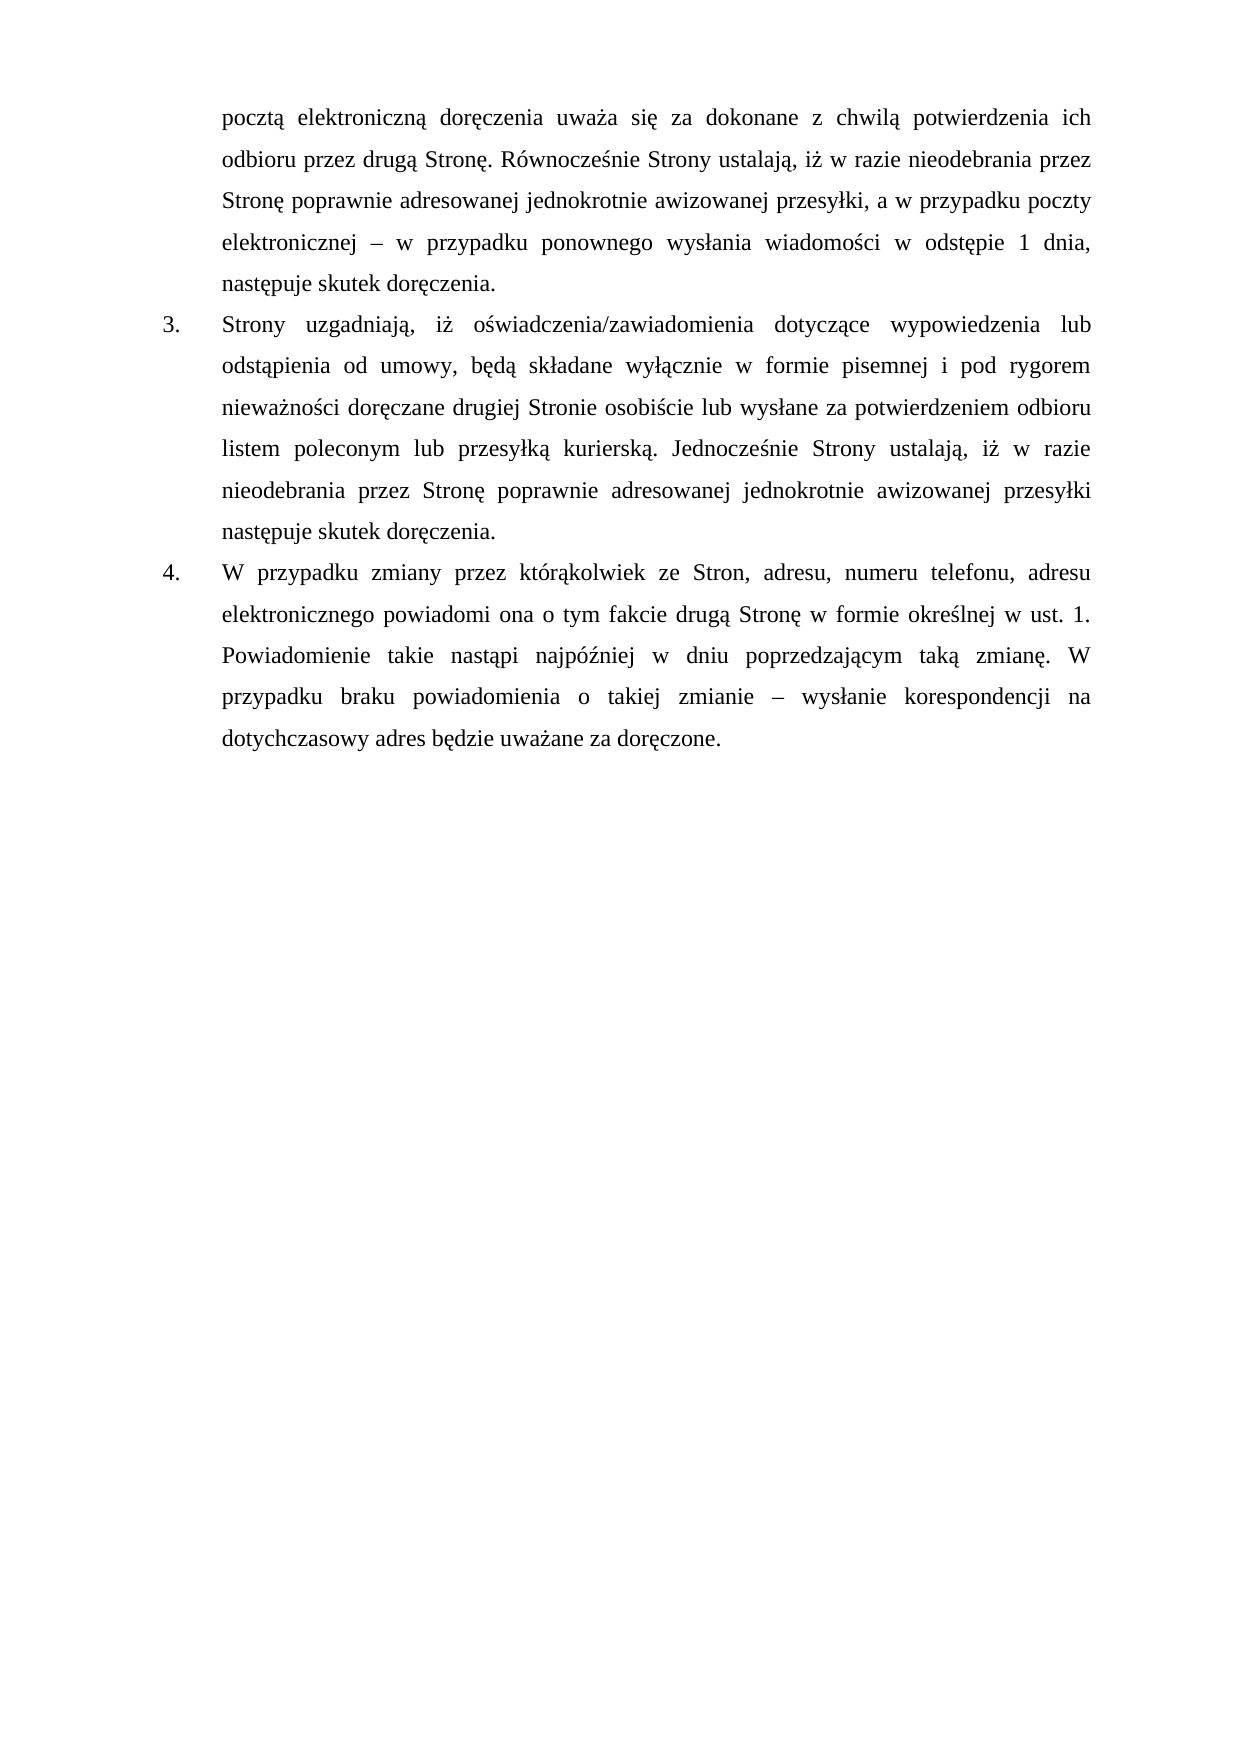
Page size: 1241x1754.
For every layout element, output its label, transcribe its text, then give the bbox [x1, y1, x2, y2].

list W przypadku zmiany przez którąkolwiek ze Stron, adresu, numeru telefonu, adresu elektronicznego powiadomi ona o tym fakcie drugą Stronę w formie określnej w ust. 1. Powiadomienie takie nastąpi najpóźniej w dniu poprzedzającym taką zmianę. W przypadku braku powiadomienia o takiej zmianie – wysłanie korespondencji na dotychczasowy adres będzie uważane za doręczone. [162, 558, 1092, 751]
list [162, 103, 1092, 296]
list Strony uzgadniają, iż oświadczenia/zawiadomienia dotyczące wypowiedzenia lub odstąpienia od umowy, będą składane wyłącznie w formie pisemnej i pod rygorem nieważności doręczane drugiej Stronie osobiście lub wysłane za potwierdzeniem odbioru listem poleconym lub przesyłką kurierską. Jednocześnie Strony ustalają, iż w razie nieodebrania przez Stronę poprawnie adresowanej jednokrotnie awizowanej przesyłki następuje skutek doręczenia. [162, 310, 1092, 544]
